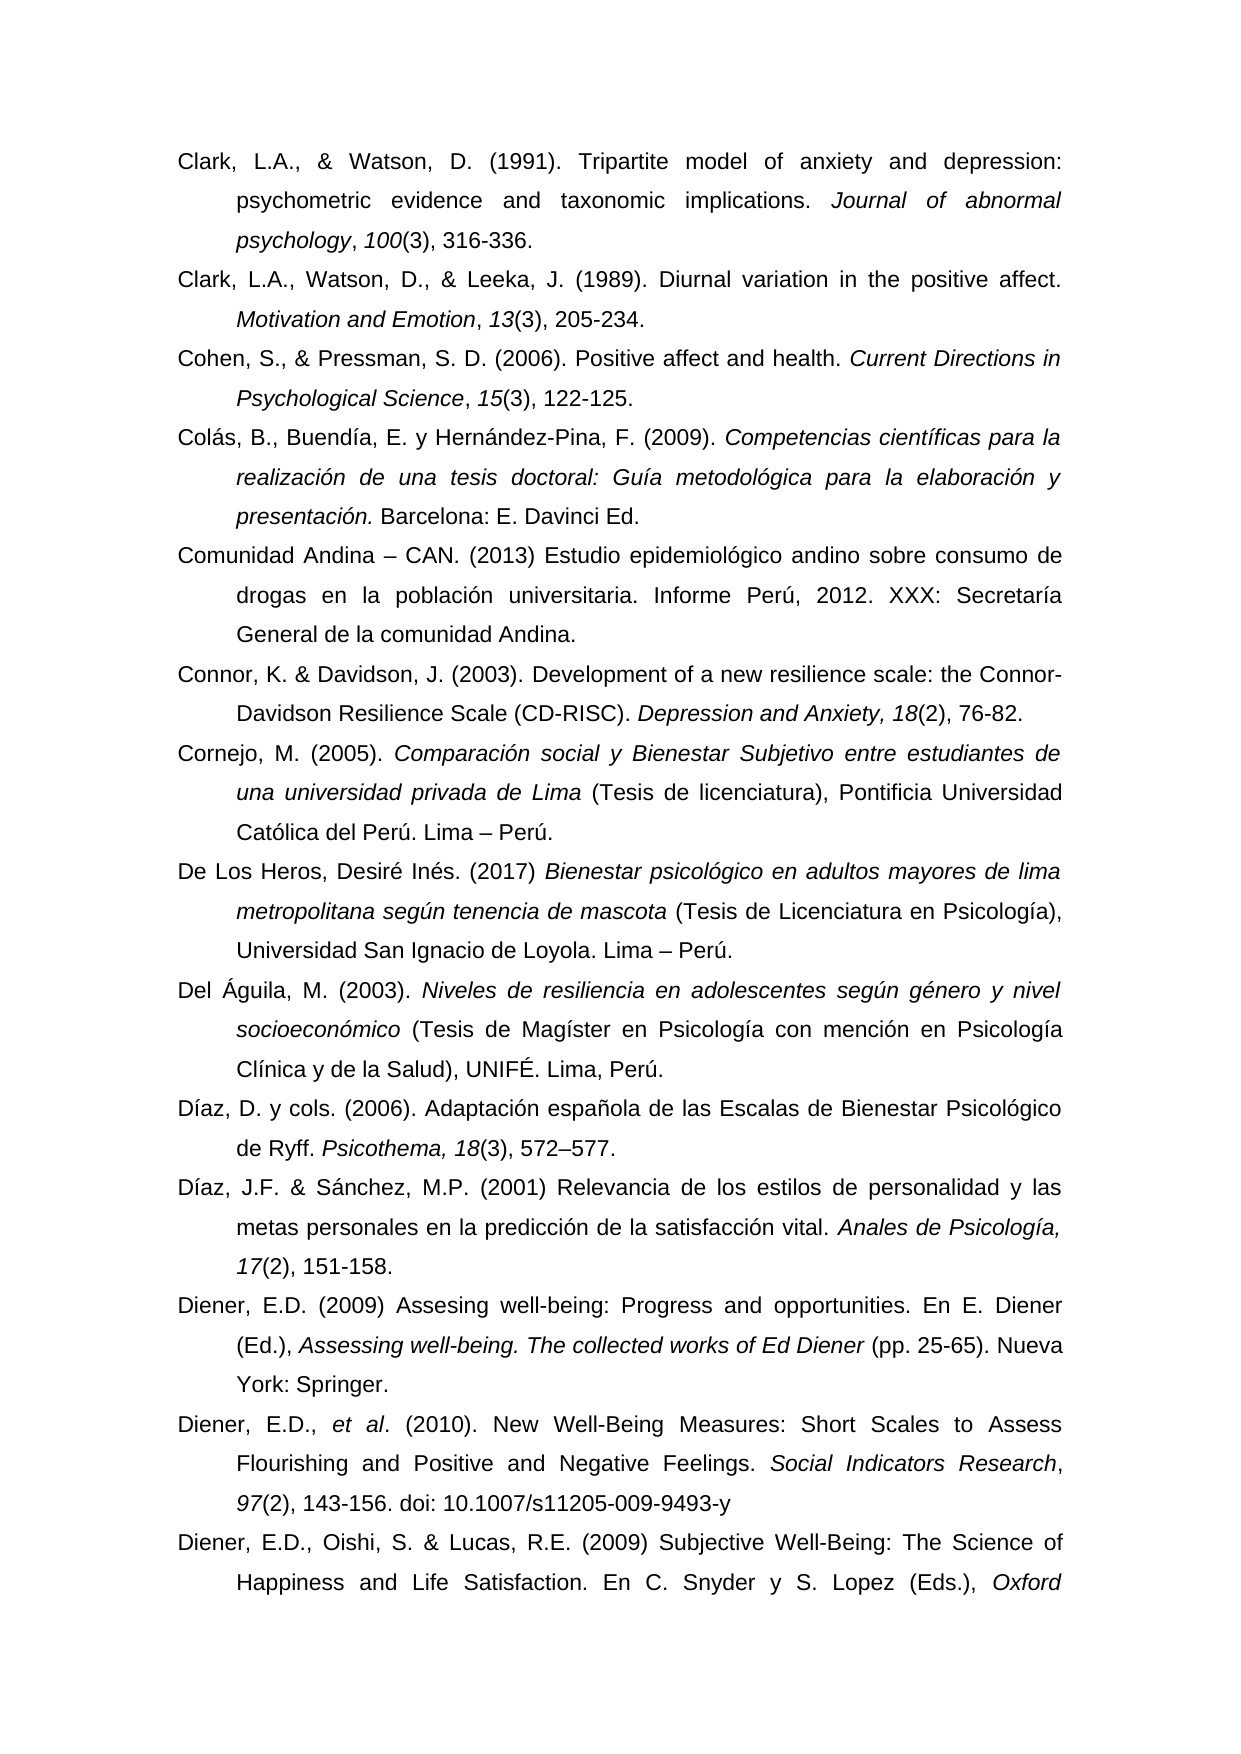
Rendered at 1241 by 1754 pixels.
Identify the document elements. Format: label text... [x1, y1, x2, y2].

text Clark, L.A., Watson, D., & Leeka, J. (1989). Diurnal variation in the positive affect. Motivation and Emotion, 13(3), 205-234. [177, 266, 1063, 332]
text Connor, K. & Davidson, J. (2003). Development of a new resilience scale: the Connor-Davidson Resilience Scale (CD-RISC). Depression and Anxiety, 18(2), 76-82. [177, 661, 1063, 727]
text Del Águila, M. (2003). Niveles de resiliencia en adolescentes según género y nivel socioeconómico (Tesis de Magíster en Psicología con mención en Psicología Clínica y de la Salud), UNIFÉ. Lima, Perú. [177, 977, 1063, 1082]
text Clark, L.A., & Watson, D. (1991). Tripartite model of anxiety and depression: psychometric evidence and taxonomic implications. Journal of abnormal psychology, 100(3), 316-336. [177, 148, 1063, 253]
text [177, 1529, 1063, 1595]
text Diener, E.D., et al. (2010). New Well-Being Measures: Short Scales to Assess Flourishing and Positive and Negative Feelings. Social Indicators Research, 97(2), 143-156. doi: 10.1007/s11205-009-9493-y [177, 1411, 1063, 1516]
text Díaz, D. y cols. (2006). Adaptación española de las Escalas de Bienestar Psicológico de Ryff. Psicothema, 18(3), 572–577. [177, 1095, 1063, 1161]
text Cornejo, M. (2005). Comparación social y Bienestar Subjetivo entre estudiantes de una universidad privada de Lima (Tesis de licenciatura), Pontificia Universidad Católica del Perú. Lima – Perú. [177, 740, 1063, 845]
text Diener, E.D. (2009) Assesing well-being: Progress and opportunities. En E. Diener (Ed.), Assessing well-being. The collected works of Ed Diener (pp. 25-65). Nueva York: Springer. [177, 1292, 1063, 1398]
text Comunidad Andina – CAN. (2013) Estudio epidemiológico andino sobre consumo de drogas en la población universitaria. Informe Perú, 2012. XXX: Secretaría General de la comunidad Andina. [177, 542, 1063, 648]
text Colás, B., Buendía, E. y Hernández-Pina, F. (2009). Competencias científicas para la realización de una tesis doctoral: Guía metodológica para la elaboración y presentación. Barcelona: E. Davinci Ed. [177, 424, 1063, 529]
text Cohen, S., & Pressman, S. D. (2006). Positive affect and health. Current Directions in Psychological Science, 15(3), 122-125. [177, 345, 1063, 411]
text De Los Heros, Desiré Inés. (2017) Bienestar psicológico en adultos mayores de lima metropolitana según tenencia de mascota (Tesis de Licenciatura en Psicología), Universidad San Ignacio de Loyola. Lima – Perú. [177, 858, 1063, 963]
text Díaz, J.F. & Sánchez, M.P. (2001) Relevancia de los estilos de personalidad y las metas personales en la predicción de la satisfacción vital. Anales de Psicología, 17(2), 151-158. [177, 1174, 1063, 1279]
